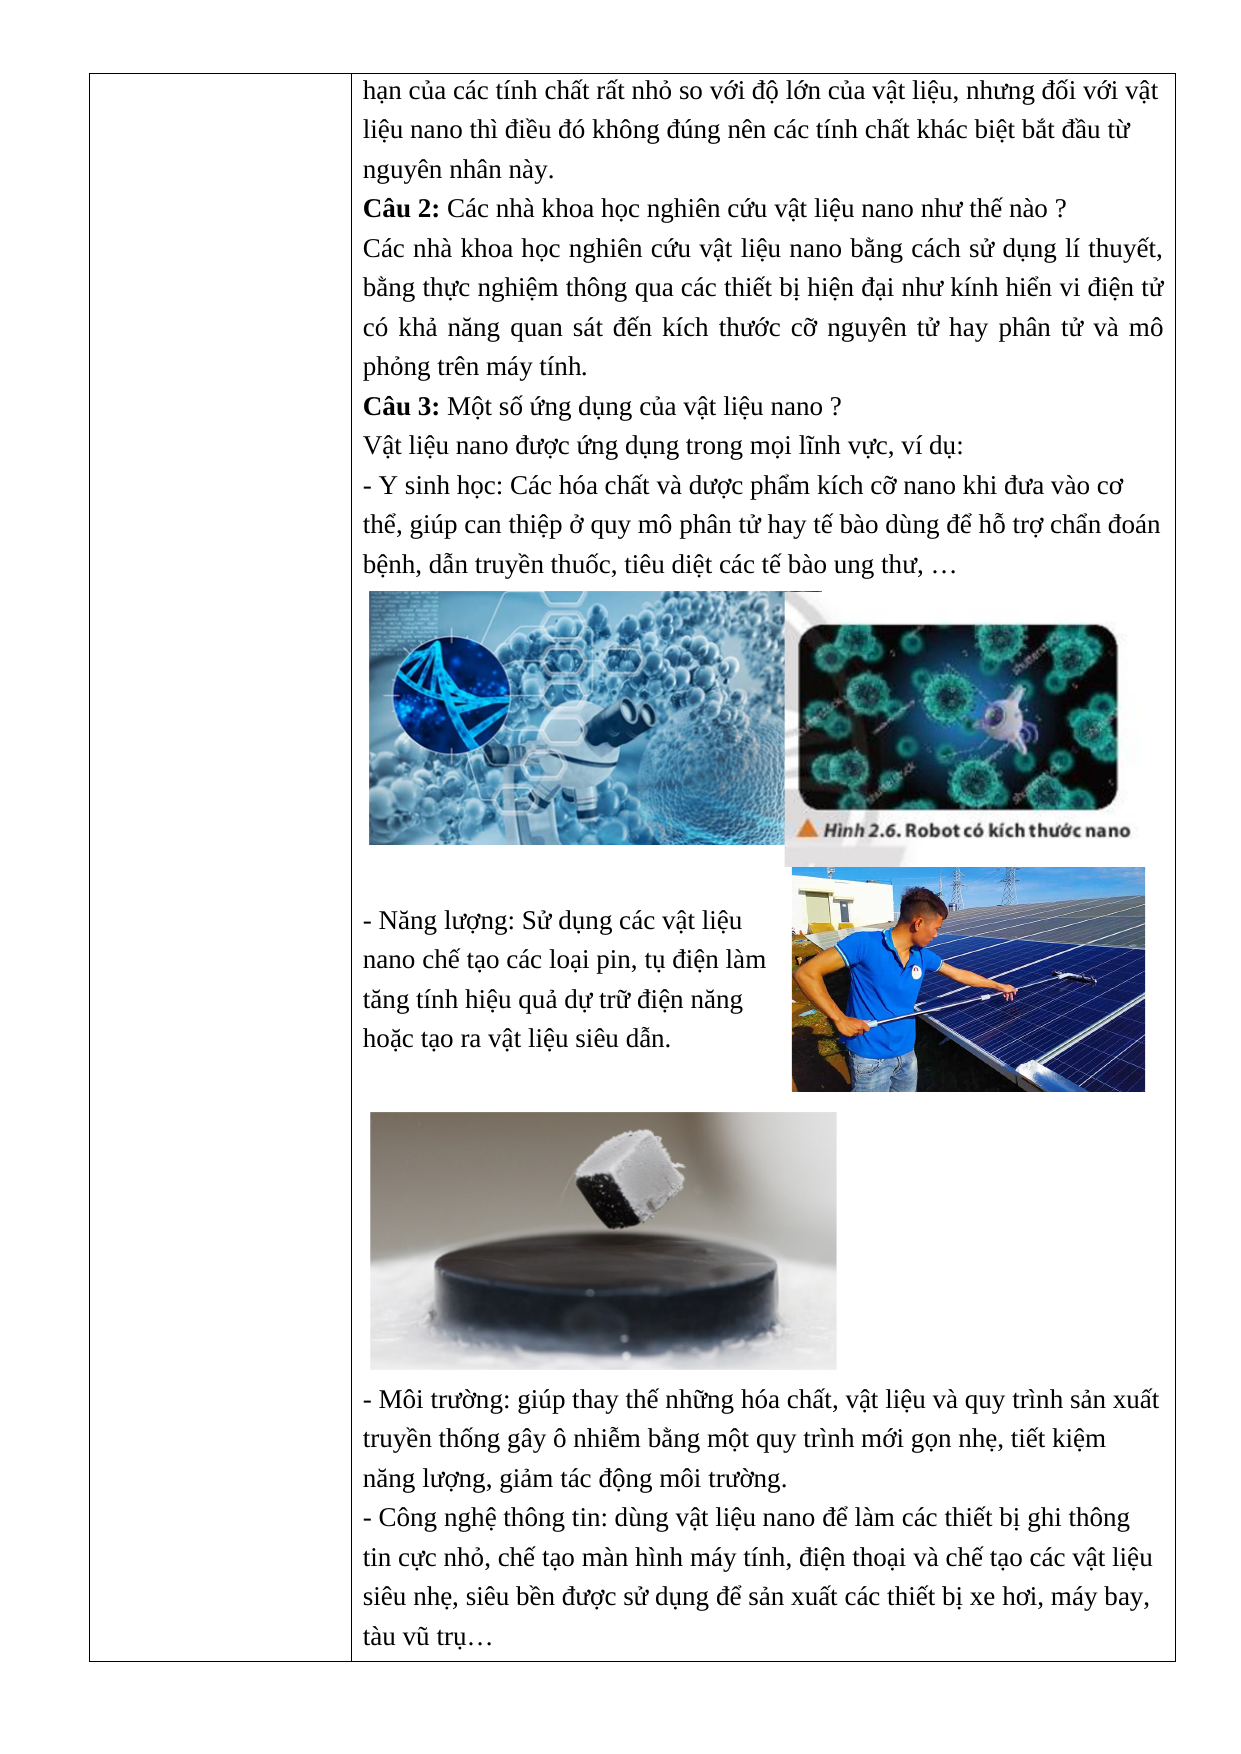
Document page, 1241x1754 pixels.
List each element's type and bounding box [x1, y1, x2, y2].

picture [362, 587, 1153, 1092]
table_cell [352, 74, 1175, 1661]
table_cell [90, 74, 351, 1661]
picture [362, 1109, 848, 1373]
